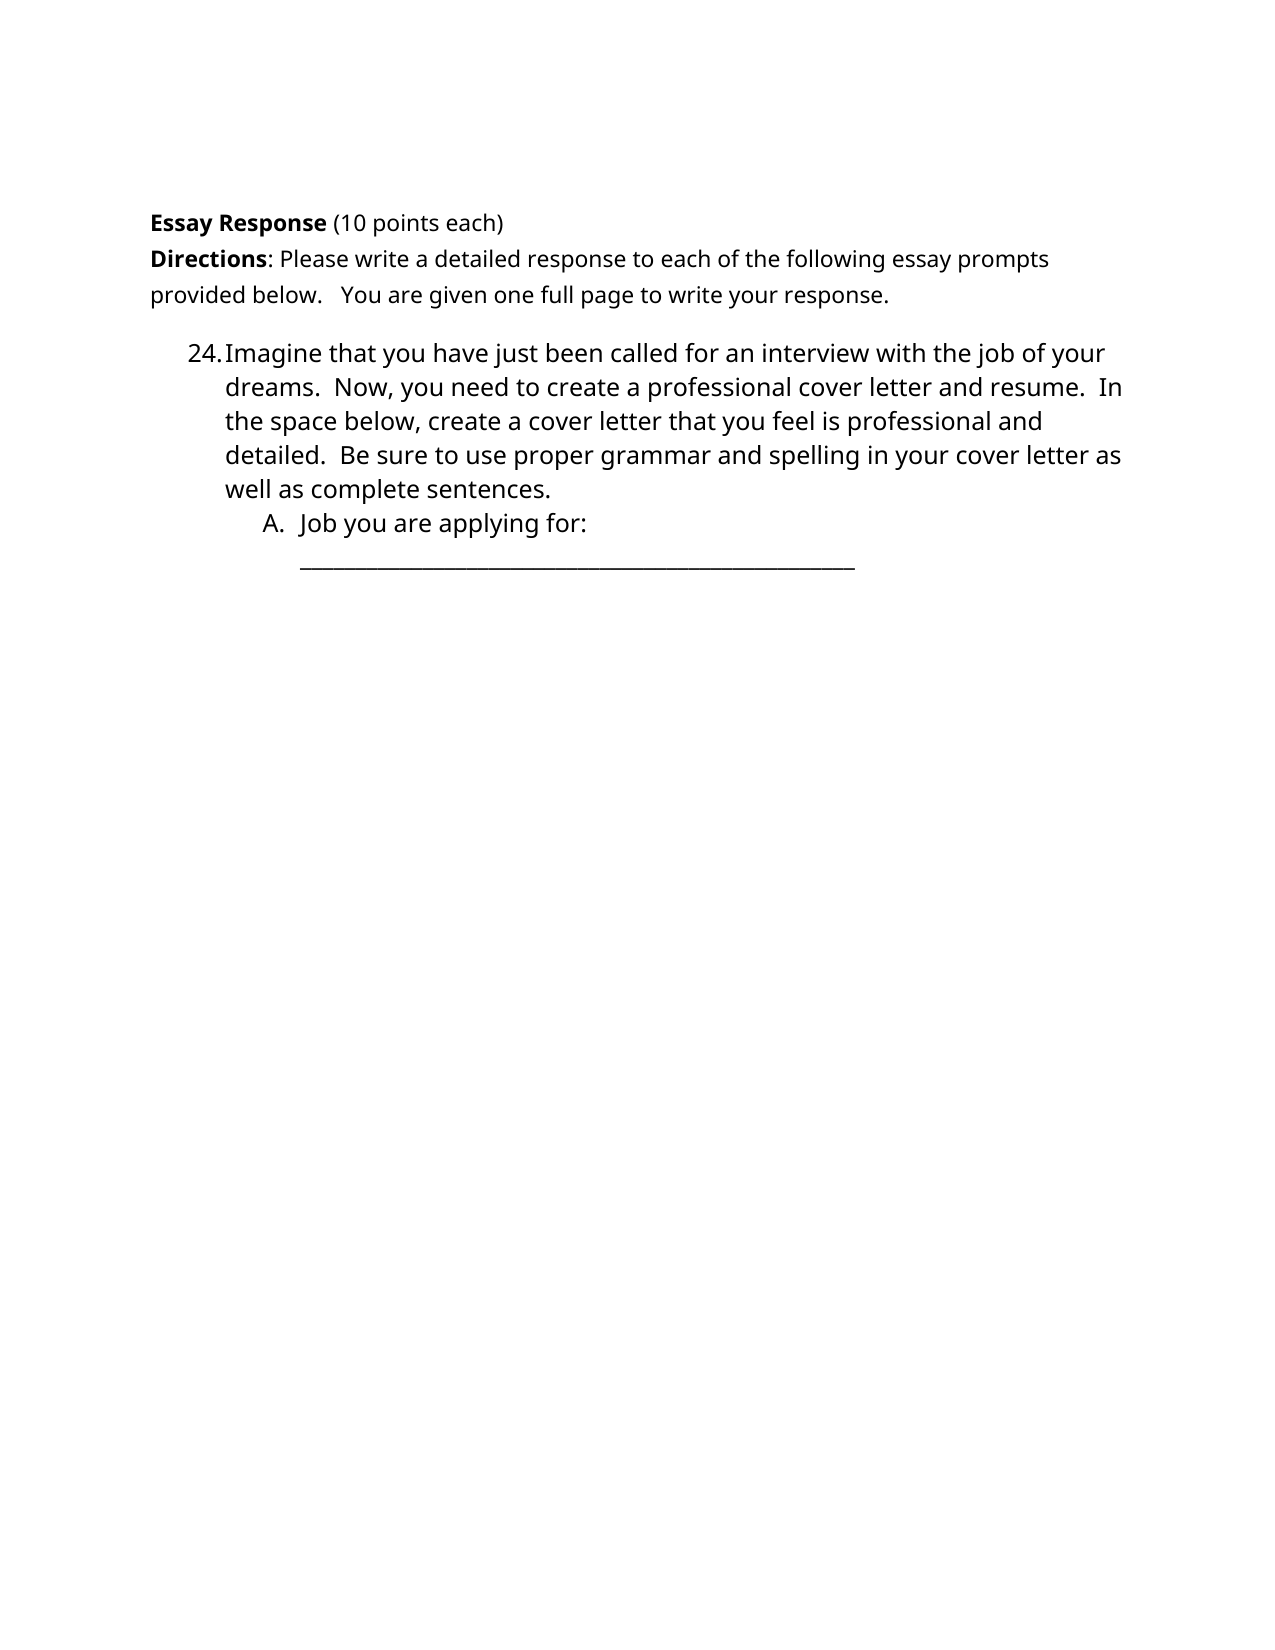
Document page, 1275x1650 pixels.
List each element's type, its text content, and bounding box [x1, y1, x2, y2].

list Job you are applying for: __________________________________________________ [262, 506, 1125, 638]
list Imagine that you have just been called for an interview with the job of your dreams. Now, you need to create a professional cover letter and resume. In the space below, create a cover letter that you feel is professional and detailed. Be sure to use proper grammar and spelling in your cover letter as well as complete sentences. [187, 335, 1125, 506]
text Essay Response (10 points each) Directions: Please write a detailed response to each of the following essay prompts provided below. You are given one full page to write your response. [150, 207, 1125, 310]
